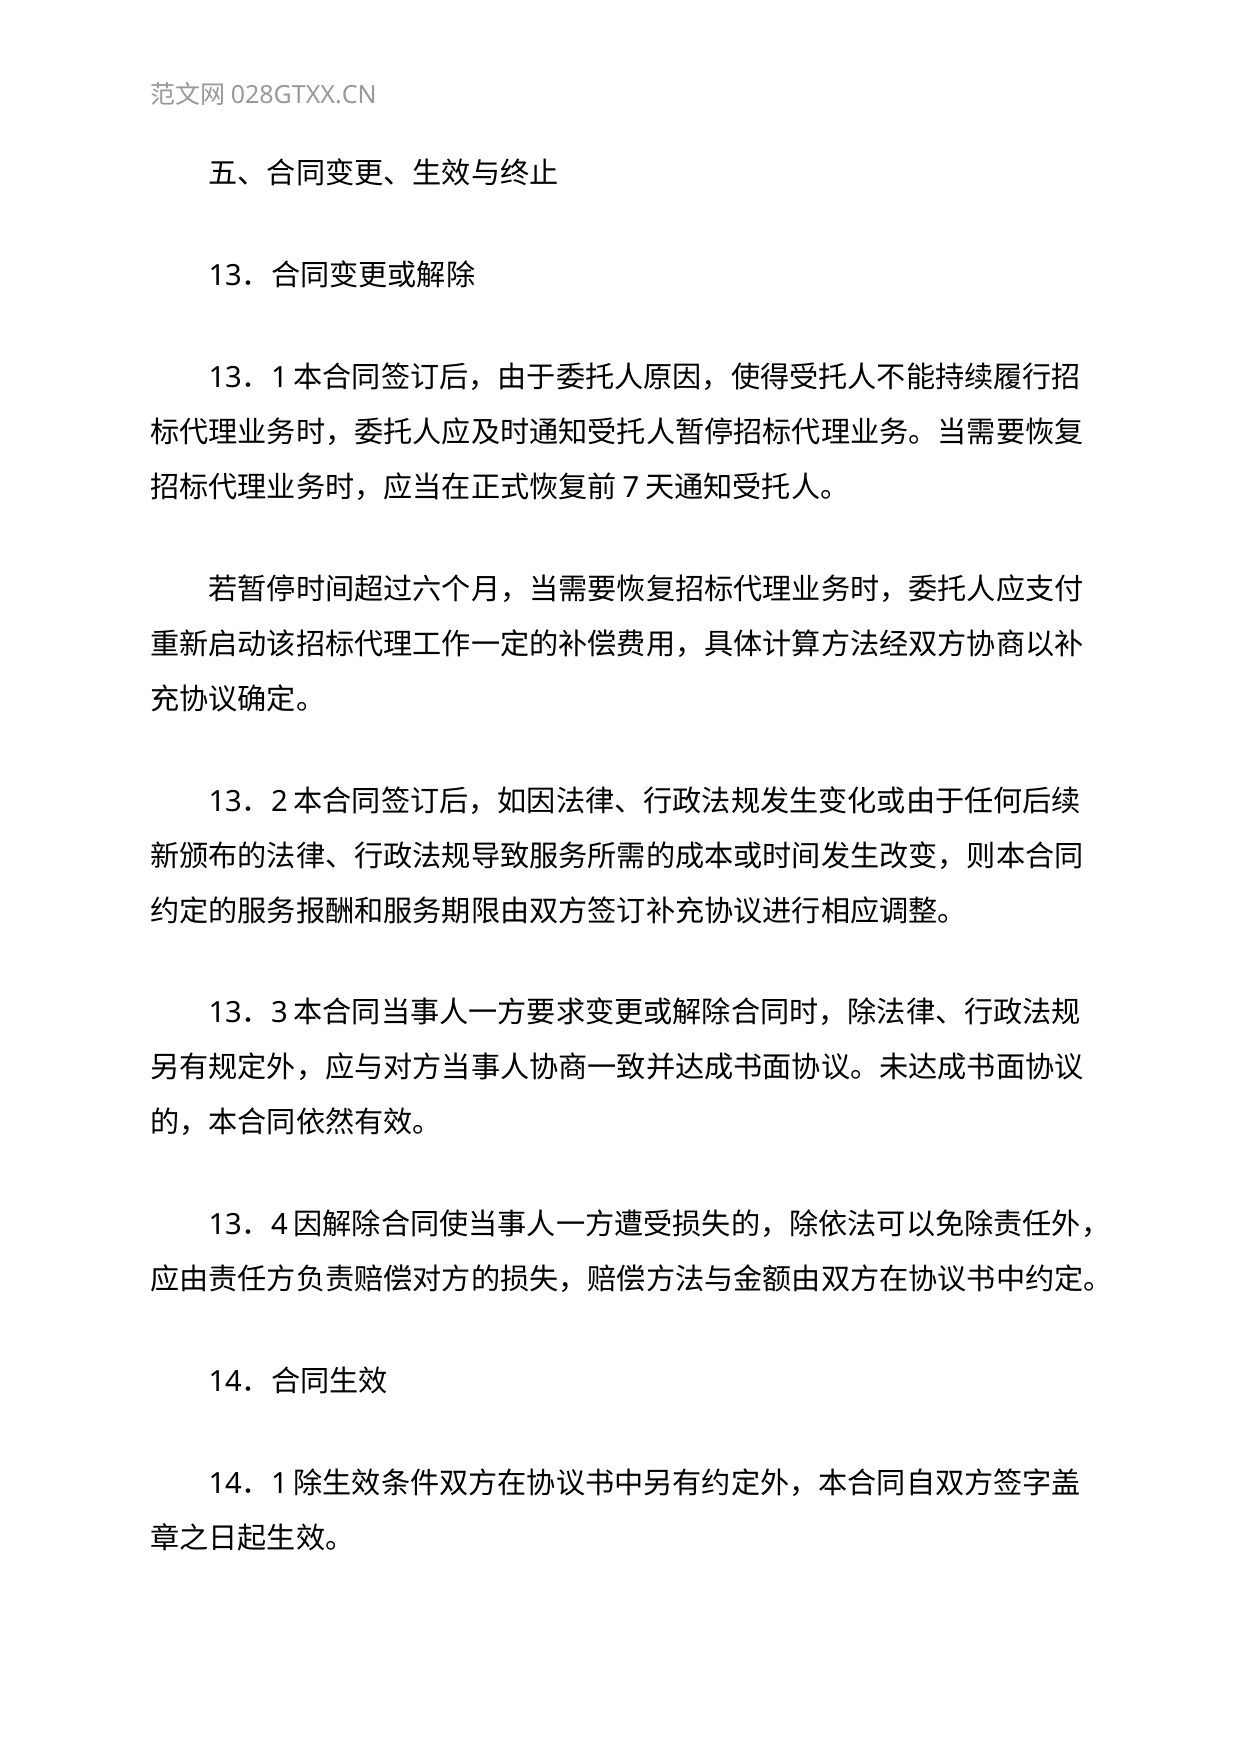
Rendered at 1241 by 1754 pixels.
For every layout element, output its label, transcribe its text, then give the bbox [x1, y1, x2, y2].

text 14．1除生效条件双方在协议书中另有约定外，本合同自双方签字盖章之日起生效。 [150, 1459, 1090, 1557]
text 13．合同变更或解除 [150, 252, 1090, 294]
text 若暂停时间超过六个月，当需要恢复招标代理业务时，委托人应支付重新启动该招标代理工作一定的补偿费用，具体计算方法经双方协商以补充协议确定。 [150, 566, 1090, 718]
text 五、合同变更、生效与终止 [150, 150, 1090, 192]
text 13．3本合同当事人一方要求变更或解除合同时，除法律、行政法规另有规定外，应与对方当事人协商一致并达成书面协议。未达成书面协议的，本合同依然有效。 [150, 989, 1090, 1141]
text 14．合同生效 [150, 1357, 1090, 1400]
text 13．4因解除合同使当事人一方遭受损失的，除依法可以免除责任外，应由责任方负责赔偿对方的损失，赔偿方法与金额由双方在协议书中约定。 [150, 1201, 1090, 1298]
text 13．1本合同签订后，由于委托人原因，使得受托人不能持续履行招标代理业务时，委托人应及时通知受托人暂停招标代理业务。当需要恢复招标代理业务时，应当在正式恢复前7天通知受托人。 [150, 354, 1090, 506]
text 13．2本合同签订后，如因法律、行政法规发生变化或由于任何后续新颁布的法律、行政法规导致服务所需的成本或时间发生改变，则本合同约定的服务报酬和服务期限由双方签订补充协议进行相应调整。 [150, 777, 1090, 929]
